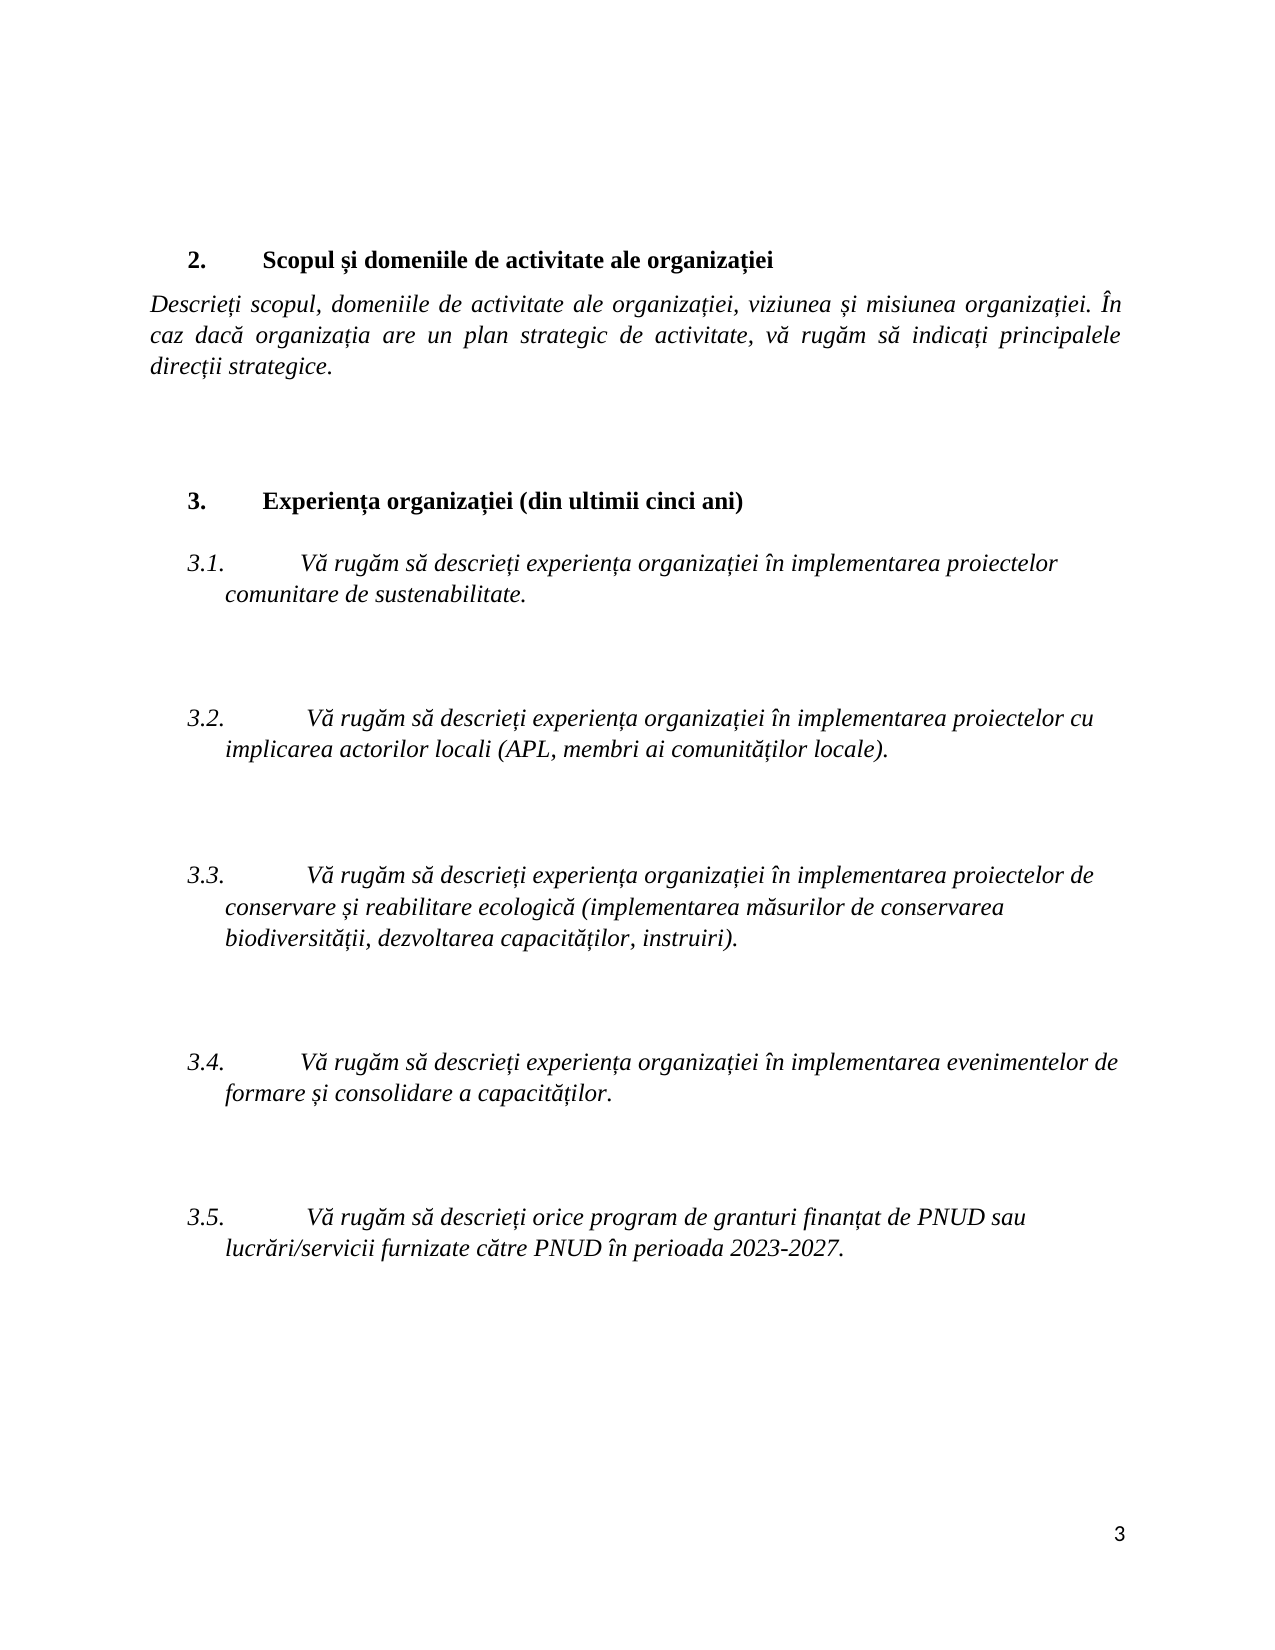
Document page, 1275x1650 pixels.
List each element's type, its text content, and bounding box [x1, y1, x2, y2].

list Vă rugăm să descrieți experiența organizației în implementarea proiectelor cu implicarea actorilor locali (APL, membri ai comunităților locale). [187, 703, 1125, 763]
list Vă rugăm să descrieți experiența organizației în implementarea evenimentelor de formare și consolidare a capacităților. [187, 1047, 1125, 1107]
text Descrieți scopul, domeniile de activitate ale organizației, viziunea și misiunea organizației. În caz dacă organizația are un plan strategic de activitate, vă rugăm să indicați principalele direcții strategice. [150, 289, 1125, 380]
list Vă rugăm să descrieți experiența organizației în implementarea proiectelor comunitare de sustenabilitate. [187, 548, 1125, 608]
list Scopul și domeniile de activitate ale organizației [187, 245, 1125, 274]
list Vă rugăm să descrieți experiența organizației în implementarea proiectelor de conservare și reabilitare ecologică (implementarea măsurilor de conservarea biodiversității, dezvoltarea capacităților, instruiri). [187, 861, 1125, 951]
list Vă rugăm să descrieți orice program de granturi finanțat de PNUD sau lucrări/servicii furnizate către PNUD în perioada 2023-2027. [187, 1202, 1125, 1262]
list Experiența organizației (din ultimii cinci ani) [187, 486, 1125, 514]
